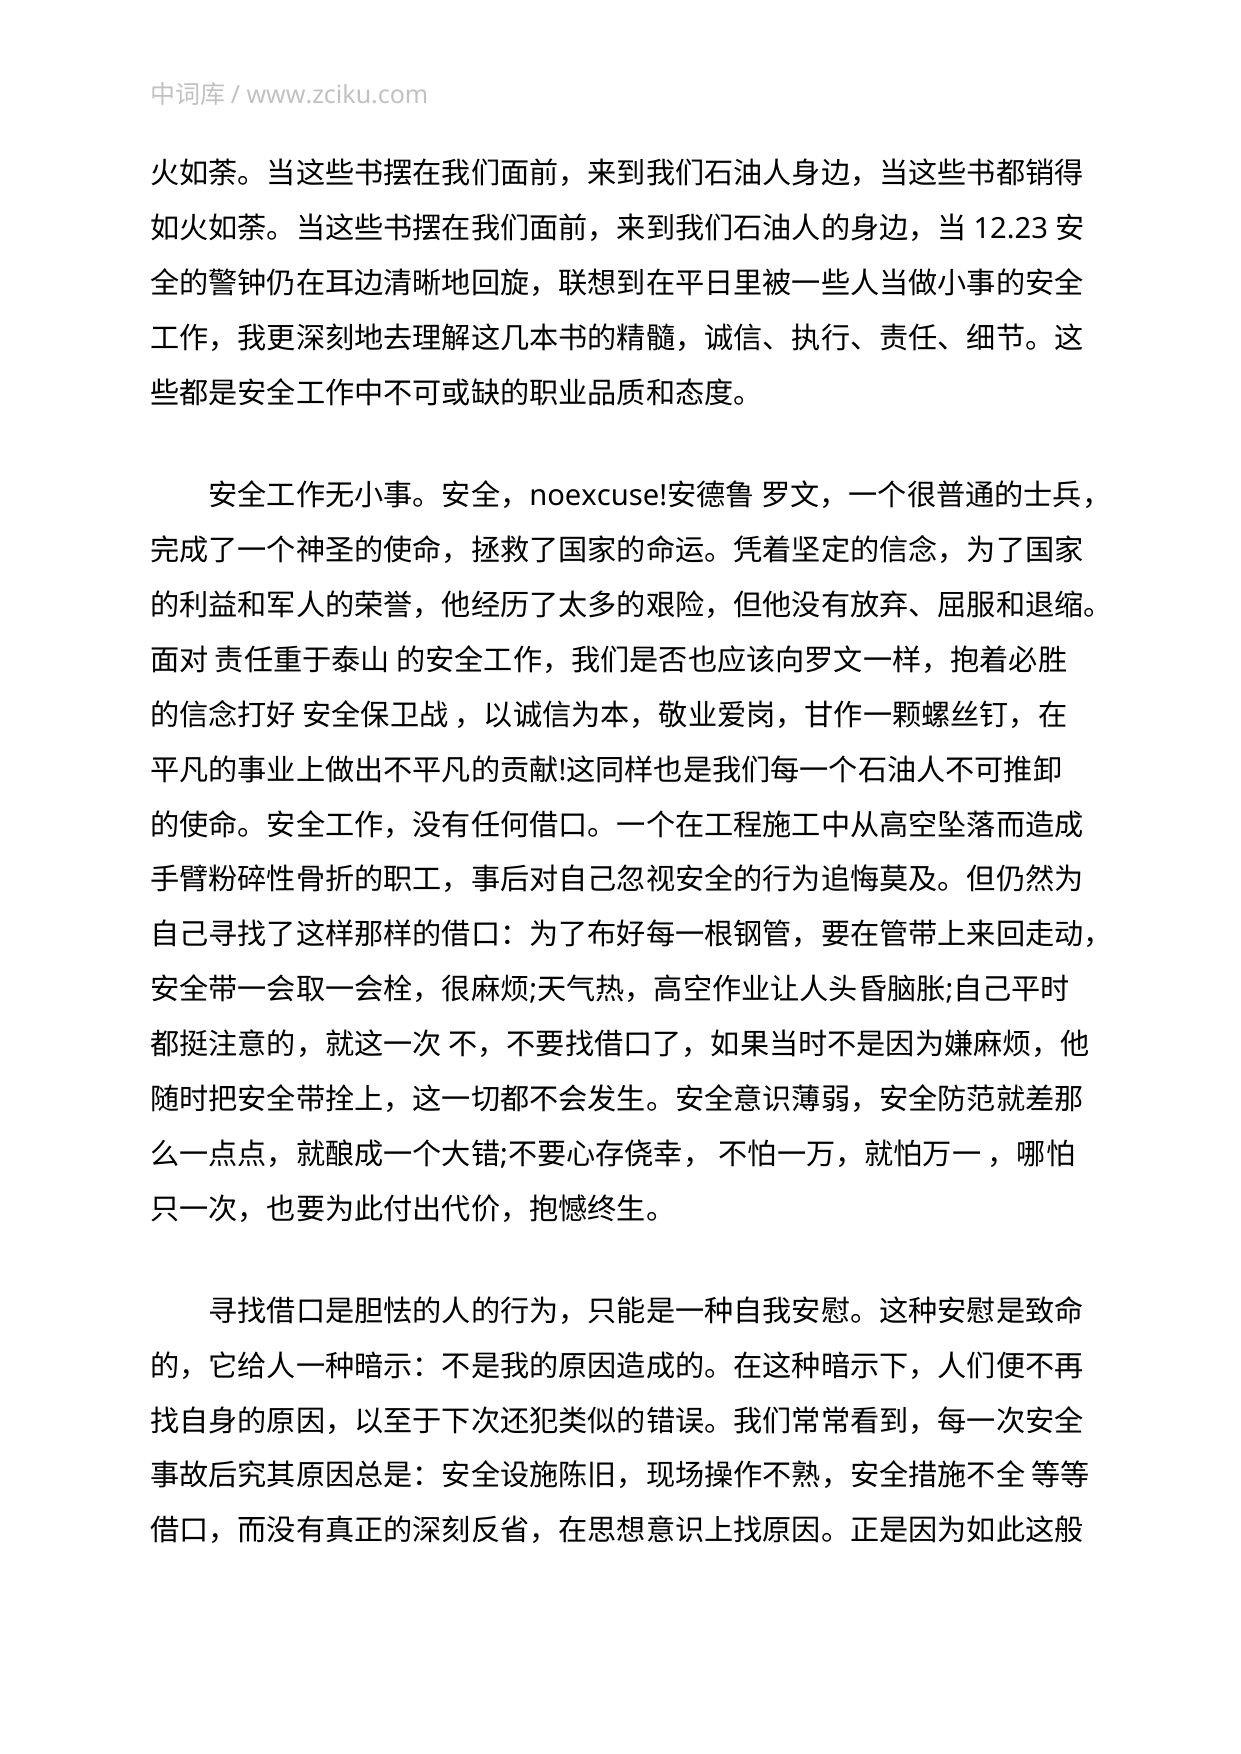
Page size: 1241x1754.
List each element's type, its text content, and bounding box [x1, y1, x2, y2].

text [150, 1287, 1090, 1549]
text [150, 150, 1090, 412]
text 安全工作无小事。安全，noexcuse!安德鲁 罗文，一个很普通的士兵，完成了一个神圣的使命，拯救了国家的命运。凭着坚定的信念，为了国家的利益和军人的荣誉，他经历了太多的艰险，但他没有放弃、屈服和退缩。面对 责任重于泰山 的安全工作，我们是否也应该向罗文一样，抱着必胜的信念打好 安全保卫战 ，以诚信为本，敬业爱岗，甘作一颗螺丝钉，在平凡的事业上做出不平凡的贡献!这同样也是我们每一个石油人不可推卸的使命。安全工作，没有任何借口。一个在工程施工中从高空坠落而造成手臂粉碎性骨折的职工，事后对自己忽视安全的行为追悔莫及。但仍然为自己寻找了这样那样的借口：为了布好每一根钢管，要在管带上来回走动，安全带一会取一会栓，很麻烦;天气热，高空作业让人头昏脑胀;自己平时都挺注意的，就这一次 不，不要找借口了，如果当时不是因为嫌麻烦，他随时把安全带拴上，这一切都不会发生。安全意识薄弱，安全防范就差那么一点点，就酿成一个大错;不要心存侥幸， 不怕一万，就怕万一 ，哪怕只一次，也要为此付出代价，抱憾终生。 [150, 471, 1090, 1228]
